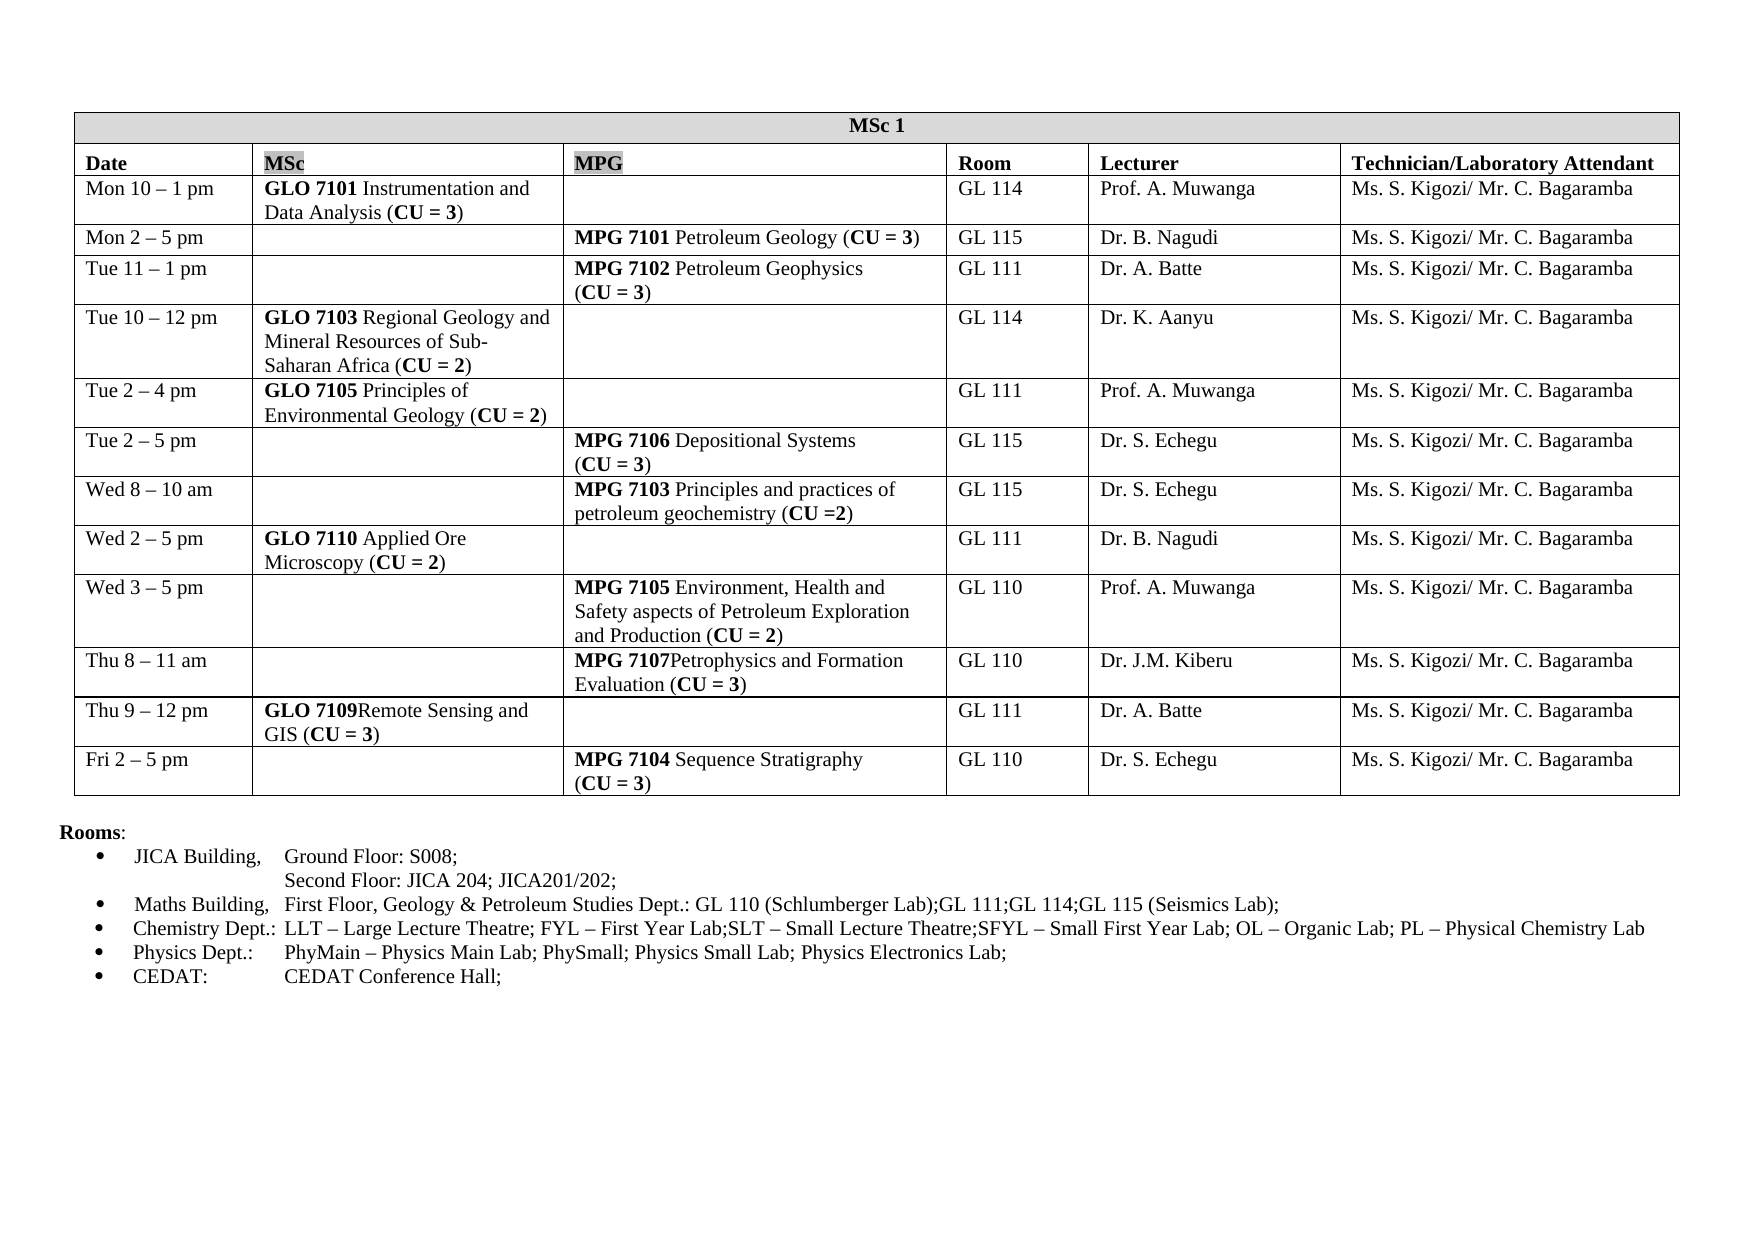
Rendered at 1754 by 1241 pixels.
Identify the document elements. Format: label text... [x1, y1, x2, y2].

table_cell Dr. S. Echegu [1089, 428, 1340, 476]
table_cell MSc [253, 144, 563, 174]
table_cell MPG 7103 Principles and practices of petroleum geochemistry (CU =2) [564, 477, 946, 525]
table_cell Ms. S. Kigozi/ Mr. C. Bagaramba [1341, 305, 1679, 377]
table_cell GL 115 [947, 477, 1088, 525]
table_cell [564, 379, 946, 427]
table_cell Ms. S. Kigozi/ Mr. C. Bagaramba [1341, 575, 1679, 647]
table_cell [564, 698, 946, 746]
table_cell GL 115 [947, 428, 1088, 476]
table_cell MPG 7102 Petroleum Geophysics (CU = 3) [564, 256, 946, 304]
table_cell Dr. J.M. Kiberu [1089, 648, 1340, 696]
table_cell GLO 7101 Instrumentation and Data Analysis (CU = 3) [253, 176, 563, 224]
table_cell Prof. A. Muwanga [1089, 176, 1340, 224]
table_cell MPG 7106 Depositional Systems (CU = 3) [564, 428, 946, 476]
table_cell Dr. B. Nagudi [1089, 225, 1340, 255]
table_cell GL 110 [947, 747, 1088, 795]
table_cell GL 110 [947, 575, 1088, 647]
table_cell [253, 648, 563, 696]
table_cell Ms. S. Kigozi/ Mr. C. Bagaramba [1341, 698, 1679, 746]
table_cell GL 111 [947, 256, 1088, 304]
table_cell Tue 10 – 12 pm [75, 305, 252, 377]
table_cell Ms. S. Kigozi/ Mr. C. Bagaramba [1341, 176, 1679, 224]
table_cell Fri 2 – 5 pm [75, 747, 252, 795]
table_cell GLO 7110 Applied Ore Microscopy (CU = 2) [253, 526, 563, 574]
table_cell [253, 477, 563, 525]
table_cell GLO 7103 Regional Geology and Mineral Resources of Sub-Saharan Africa (CU = 2) [253, 305, 563, 377]
table_cell Dr. S. Echegu [1089, 477, 1340, 525]
table_cell Mon 2 – 5 pm [75, 225, 252, 255]
table_cell [253, 256, 563, 304]
table_cell Tue 11 – 1 pm [75, 256, 252, 304]
table_cell Ms. S. Kigozi/ Mr. C. Bagaramba [1341, 648, 1679, 696]
list CEDAT: CEDAT Conference Hall; [95, 964, 1695, 988]
list JICA Building, Ground Floor: S008; [97, 844, 1695, 868]
table_cell [253, 225, 563, 255]
table_cell MPG 7101 Petroleum Geology (CU = 3) [564, 225, 946, 255]
table_cell Prof. A. Muwanga [1089, 379, 1340, 427]
table_cell Ms. S. Kigozi/ Mr. C. Bagaramba [1341, 526, 1679, 574]
table_cell Technician/Laboratory Attendant [1341, 144, 1679, 174]
table_cell Tue 2 – 5 pm [75, 428, 252, 476]
table_cell Wed 8 – 10 am [75, 477, 252, 525]
table_cell Room [947, 144, 1088, 174]
table_cell MPG 7105 Environment, Health and Safety aspects of Petroleum Exploration and Production (CU = 2) [564, 575, 946, 647]
table_cell Lecturer [1089, 144, 1340, 174]
table_cell Ms. S. Kigozi/ Mr. C. Bagaramba [1341, 428, 1679, 476]
table_cell Dr. A. Batte [1089, 256, 1340, 304]
table_cell [564, 305, 946, 377]
list Chemistry Dept.: LLT – Large Lecture Theatre; FYL – First Year Lab;SLT – Small Lecture Theatre;SFYL – Small First Year Lab; OL – Organic Lab; PL – Physical Chemistry Lab [95, 916, 1695, 940]
table_cell Thu 9 – 12 pm [75, 698, 252, 746]
table_cell Ms. S. Kigozi/ Mr. C. Bagaramba [1341, 477, 1679, 525]
table_cell [253, 747, 563, 795]
text Second Floor: JICA 204; JICA201/202; [209, 868, 1695, 892]
list Physics Dept.: PhyMain – Physics Main Lab; PhySmall; Physics Small Lab; Physics Electronics Lab; [95, 940, 1695, 964]
list Maths Building, First Floor, Geology & Petroleum Studies Dept.: GL 110 (Schlumberger Lab);GL 111;GL 114;GL 115 (Seismics Lab); [97, 892, 1695, 916]
table_header MSc 1 [75, 113, 1679, 143]
table_cell MPG 7104 Sequence Stratigraphy (CU = 3) [564, 747, 946, 795]
table_cell Date [75, 144, 252, 174]
table_cell GLO 7109Remote Sensing and GIS (CU = 3) [253, 698, 563, 746]
table_cell Tue 2 – 4 pm [75, 379, 252, 427]
table_cell [564, 526, 946, 574]
table_cell Ms. S. Kigozi/ Mr. C. Bagaramba [1341, 747, 1679, 795]
table_cell MPG [564, 144, 946, 174]
table_cell [253, 428, 563, 476]
table_cell Dr. S. Echegu [1089, 747, 1340, 795]
table_cell Prof. A. Muwanga [1089, 575, 1340, 647]
table_cell GL 114 [947, 305, 1088, 377]
table_cell Mon 10 – 1 pm [75, 176, 252, 224]
table_cell GL 111 [947, 698, 1088, 746]
table_cell [564, 176, 946, 224]
table_cell [253, 575, 563, 647]
table_cell Dr. A. Batte [1089, 698, 1340, 746]
table_cell Dr. K. Aanyu [1089, 305, 1340, 377]
table_cell GLO 7105 Principles of Environmental Geology (CU = 2) [253, 379, 563, 427]
table_cell MPG 7107Petrophysics and Formation Evaluation (CU = 3) [564, 648, 946, 696]
table_cell Thu 8 – 11 am [75, 648, 252, 696]
table_cell GL 115 [947, 225, 1088, 255]
table_cell Wed 2 – 5 pm [75, 526, 252, 574]
table_cell GL 114 [947, 176, 1088, 224]
table_cell GL 111 [947, 379, 1088, 427]
table_cell GL 111 [947, 526, 1088, 574]
table_cell Ms. S. Kigozi/ Mr. C. Bagaramba [1341, 256, 1679, 304]
table_cell GL 110 [947, 648, 1088, 696]
table_cell Ms. S. Kigozi/ Mr. C. Bagaramba [1341, 225, 1679, 255]
table_cell Ms. S. Kigozi/ Mr. C. Bagaramba [1341, 379, 1679, 427]
table_cell Dr. B. Nagudi [1089, 526, 1340, 574]
text Rooms: [59, 820, 1695, 844]
table_cell Wed 3 – 5 pm [75, 575, 252, 647]
